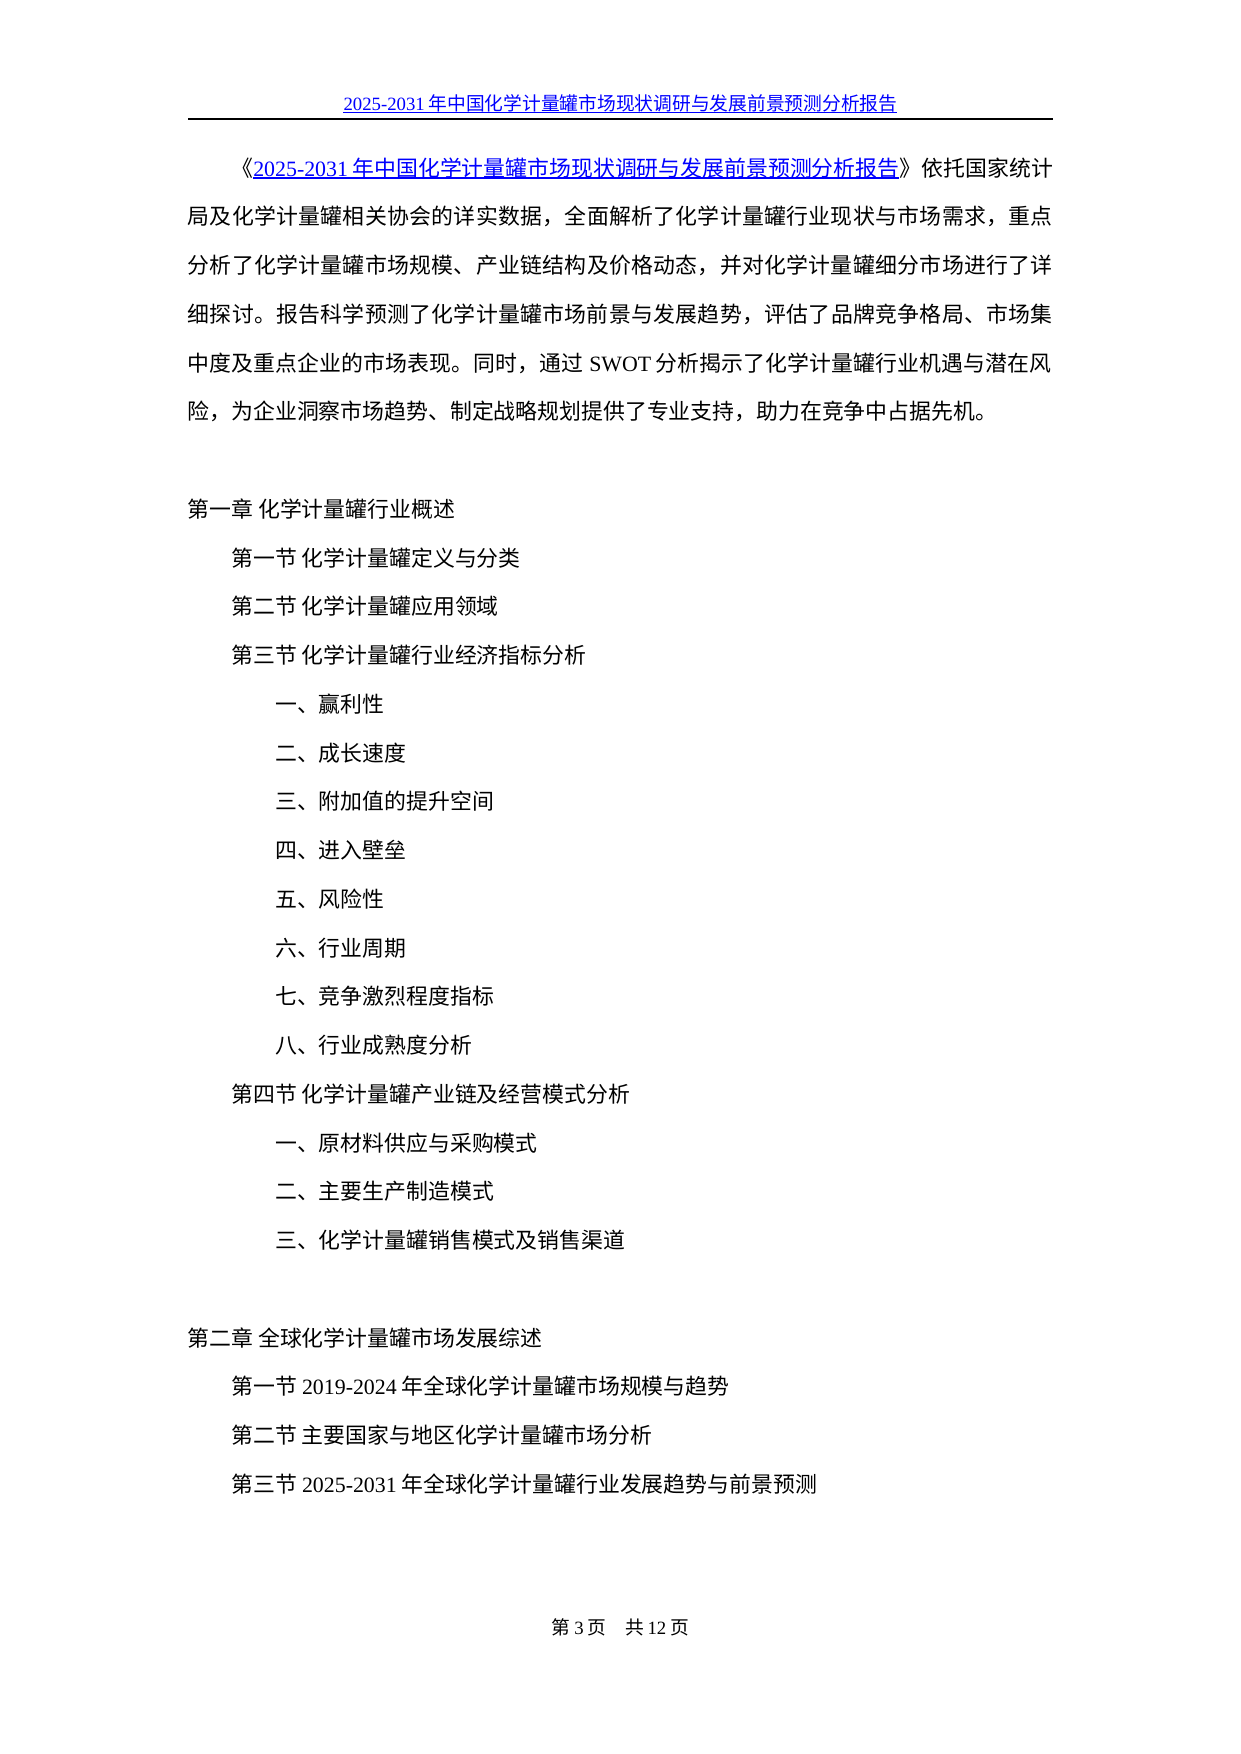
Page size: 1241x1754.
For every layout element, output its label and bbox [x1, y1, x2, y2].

text [187, 150, 1053, 1499]
